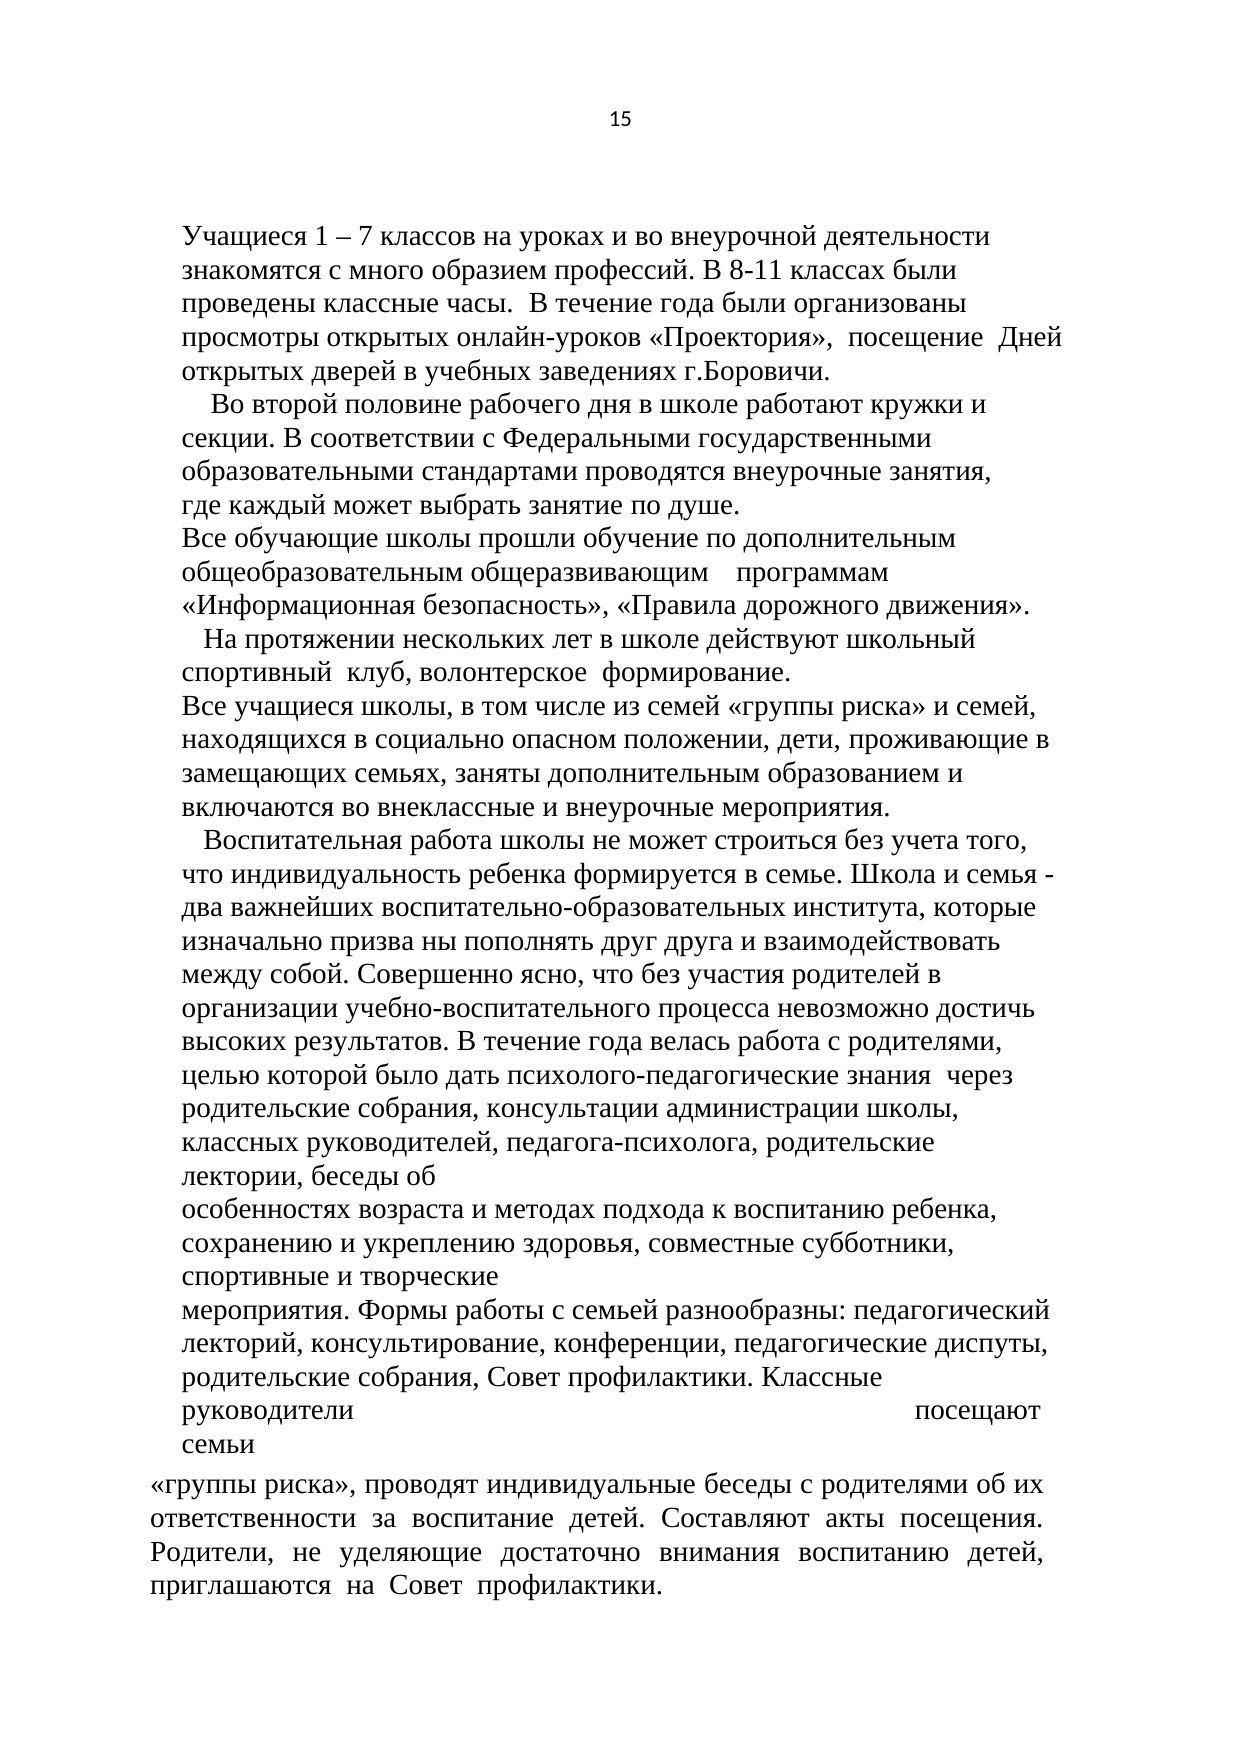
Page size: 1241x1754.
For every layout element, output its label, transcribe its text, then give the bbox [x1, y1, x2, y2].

text Воспитательная работа школы не может строиться без учета того, что индивидуальность ребенка формируется в семье. Школа и семья - два важнейших воспитательно-образовательных института, которые изначально призва ны пополнять друг друга и взаимодействовать между собой. Совершенно ясно, что без участия родителей в организации учебно-воспитательного процесса невозможно достичь высоких результатов. В течение года велась работа с родителями, целью которой было дать психолого-педагогические знания через родительские собрания, консультации администрации школы, классных руководителей, педагога-психолога, родительские лектории, беседы об [181, 822, 1059, 1191]
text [181, 218, 1063, 386]
text Все обучающие школы прошли обучение по дополнительным общеобразовательным общеразвивающим программам «Информационная безопасность», «Правила дорожного движения». [181, 520, 1061, 621]
text мероприятия. Формы работы с семьей разнообразны: педагогический лекторий, консультирование, конференции, педагогические диспуты, родительские собрания, Совет профилактики. Классные руководители посещают семьи [181, 1292, 1067, 1459]
text Все учащиеся школы, в том числе из семей «группы риска» и семей, находящихся в социально опасном положении, дети, проживающие в замещающих семьях, заняты дополнительным образованием и включаются во внеклассные и внеурочные мероприятия. [181, 688, 1061, 822]
text особенностях возраста и методах подхода к воспитанию ребенка, сохранению и укреплению здоровья, совместные субботники, спортивные и творческие [181, 1191, 1068, 1292]
text Во второй половине рабочего дня в школе работают кружки и секции. В соответствии с Федеральными государственными образовательными стандартами проводятся внеурочные занятия, где каждый может выбрать занятие по душе. [181, 386, 1027, 520]
text «группы риска», проводят индивидуальные беседы с родителями об их ответственности за воспитание детей. Составляют акты посещения. Родители, не уделяющие достаточно внимания воспитанию детей, приглашаются на Совет профилактики. [150, 1467, 1044, 1601]
text На протяжении нескольких лет в школе действуют школьный спортивный клуб, волонтерское формирование. [181, 621, 1090, 688]
